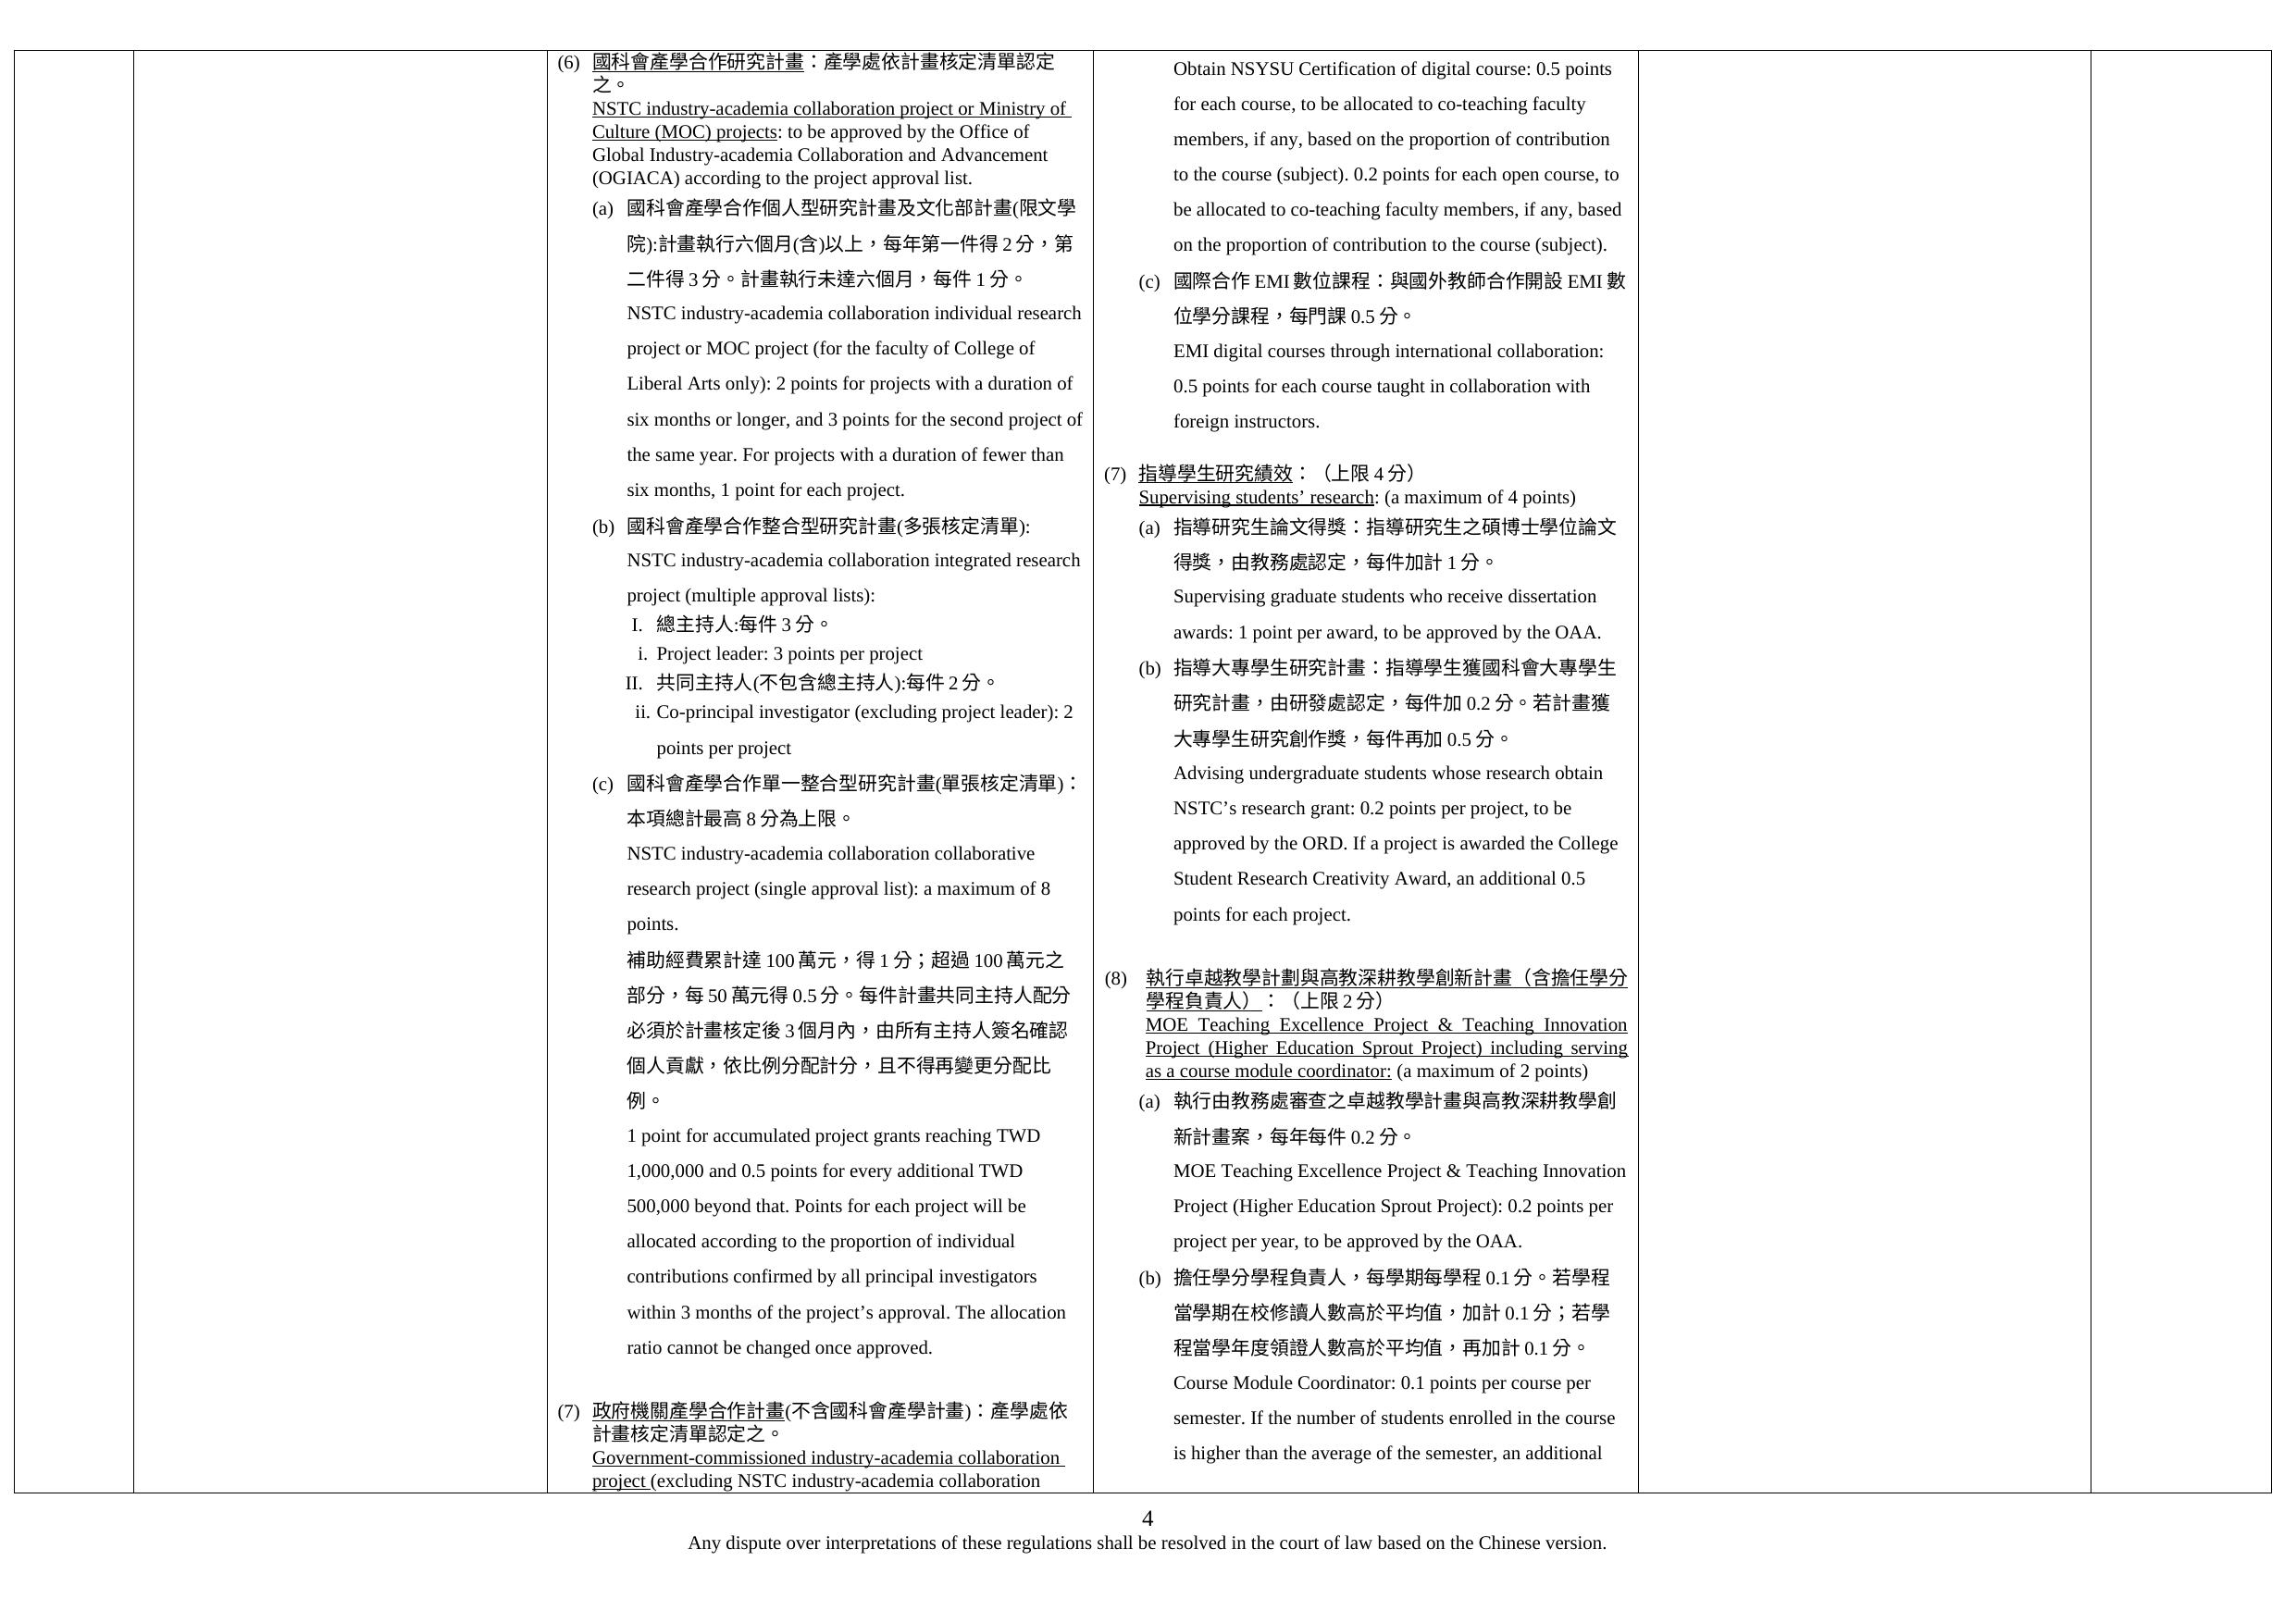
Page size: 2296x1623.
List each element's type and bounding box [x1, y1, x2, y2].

table_cell [2272, 50, 2280, 1493]
table_cell [2091, 51, 2271, 1493]
table_cell [134, 51, 547, 1493]
